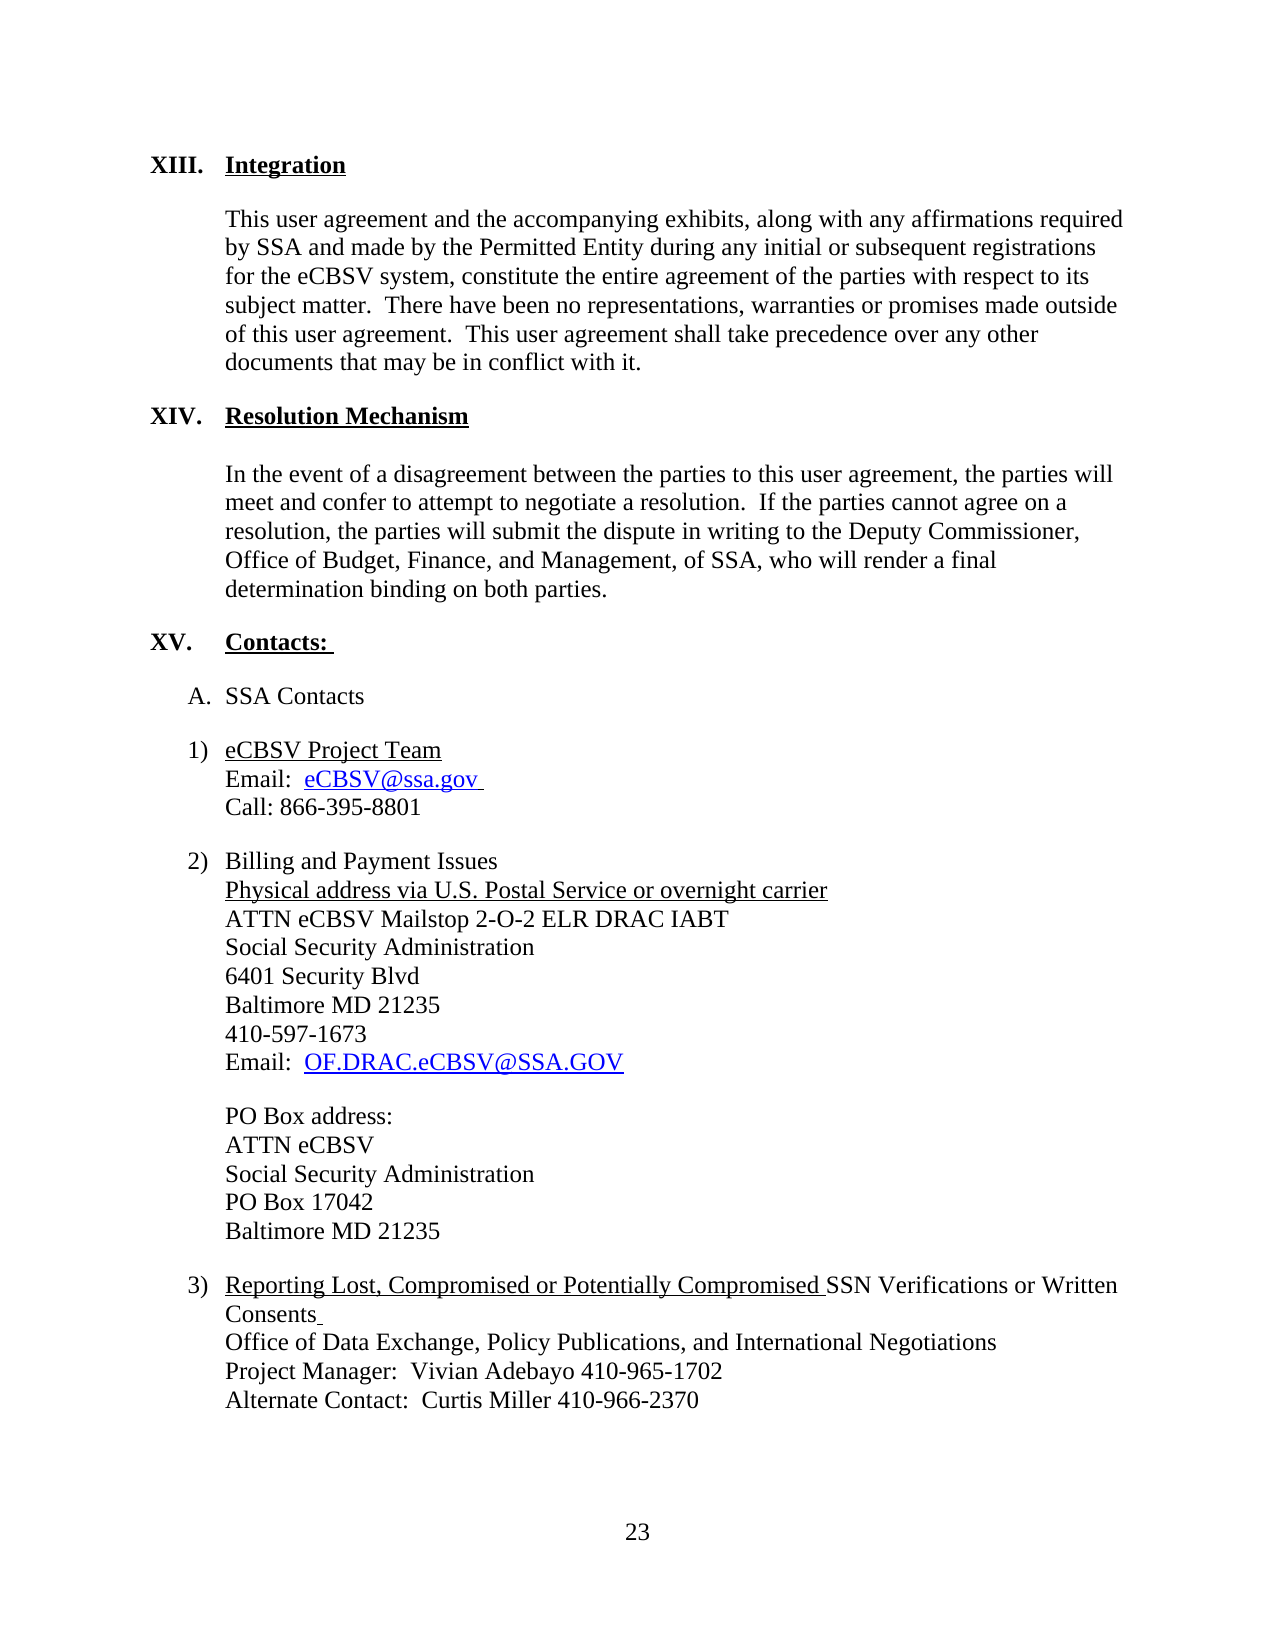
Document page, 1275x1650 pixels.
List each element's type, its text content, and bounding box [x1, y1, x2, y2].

text Alternate Contact: Curtis Miller 410-966-2370 [225, 1385, 1125, 1414]
subtitle SSA Contacts [187, 681, 1125, 710]
text Call: 866-395-8801 [225, 792, 1125, 821]
text Social Security Administration [225, 1159, 1125, 1187]
text 6401 Security Blvd [225, 961, 1125, 990]
text ATTN eCBSV Mailstop 2-O-2 ELR DRAC IABT [225, 904, 1125, 932]
subtitle Integration [150, 150, 1125, 179]
text This user agreement and the accompanying exhibits, along with any affirmations required by SSA and made by the Permitted Entity during any initial or subsequent registrations for the eCBSV system, constitute the entire agreement of the parties with respect to its subject matter. There have been no representations, warranties or promises made outside of this user agreement. This user agreement shall take precedence over any other documents that may be in conflict with it. [150, 204, 1125, 376]
text Physical address via U.S. Postal Service or overnight carrier [225, 875, 1125, 904]
list Reporting Lost, Compromised or Potentially Compromised SSN Verifications or Written Consents [187, 1270, 1125, 1327]
subtitle Contacts: [150, 627, 1125, 656]
text Office of Data Exchange, Policy Publications, and International Negotiations [225, 1327, 1125, 1356]
text PO Box 17042 [225, 1187, 1125, 1216]
text Project Manager: Vivian Adebayo 410-965-1702 [225, 1356, 1125, 1385]
text Baltimore MD 21235 [225, 1216, 1125, 1245]
text In the event of a disagreement between the parties to this user agreement, the parties will meet and confer to attempt to negotiate a resolution. If the parties cannot agree on a resolution, the parties will submit the dispute in writing to the Deputy Commissioner, Office of Budget, Finance, and Management, of SSA, who will render a final determination binding on both parties. [225, 459, 1125, 602]
text 410-597-1673 [225, 1019, 1125, 1047]
text Baltimore MD 21235 [225, 990, 1125, 1019]
list eCBSV Project Team [187, 735, 1125, 764]
list Billing and Payment Issues [187, 846, 1125, 875]
text Email: eCBSV@ssa.gov [225, 764, 1125, 792]
subtitle Resolution Mechanism [150, 401, 1125, 430]
text Email: OF.DRAC.eCBSV@SSA.GOV [225, 1047, 1125, 1076]
text PO Box address: [225, 1101, 1125, 1130]
text ATTN eCBSV [225, 1130, 1125, 1159]
text Social Security Administration [225, 932, 1125, 961]
